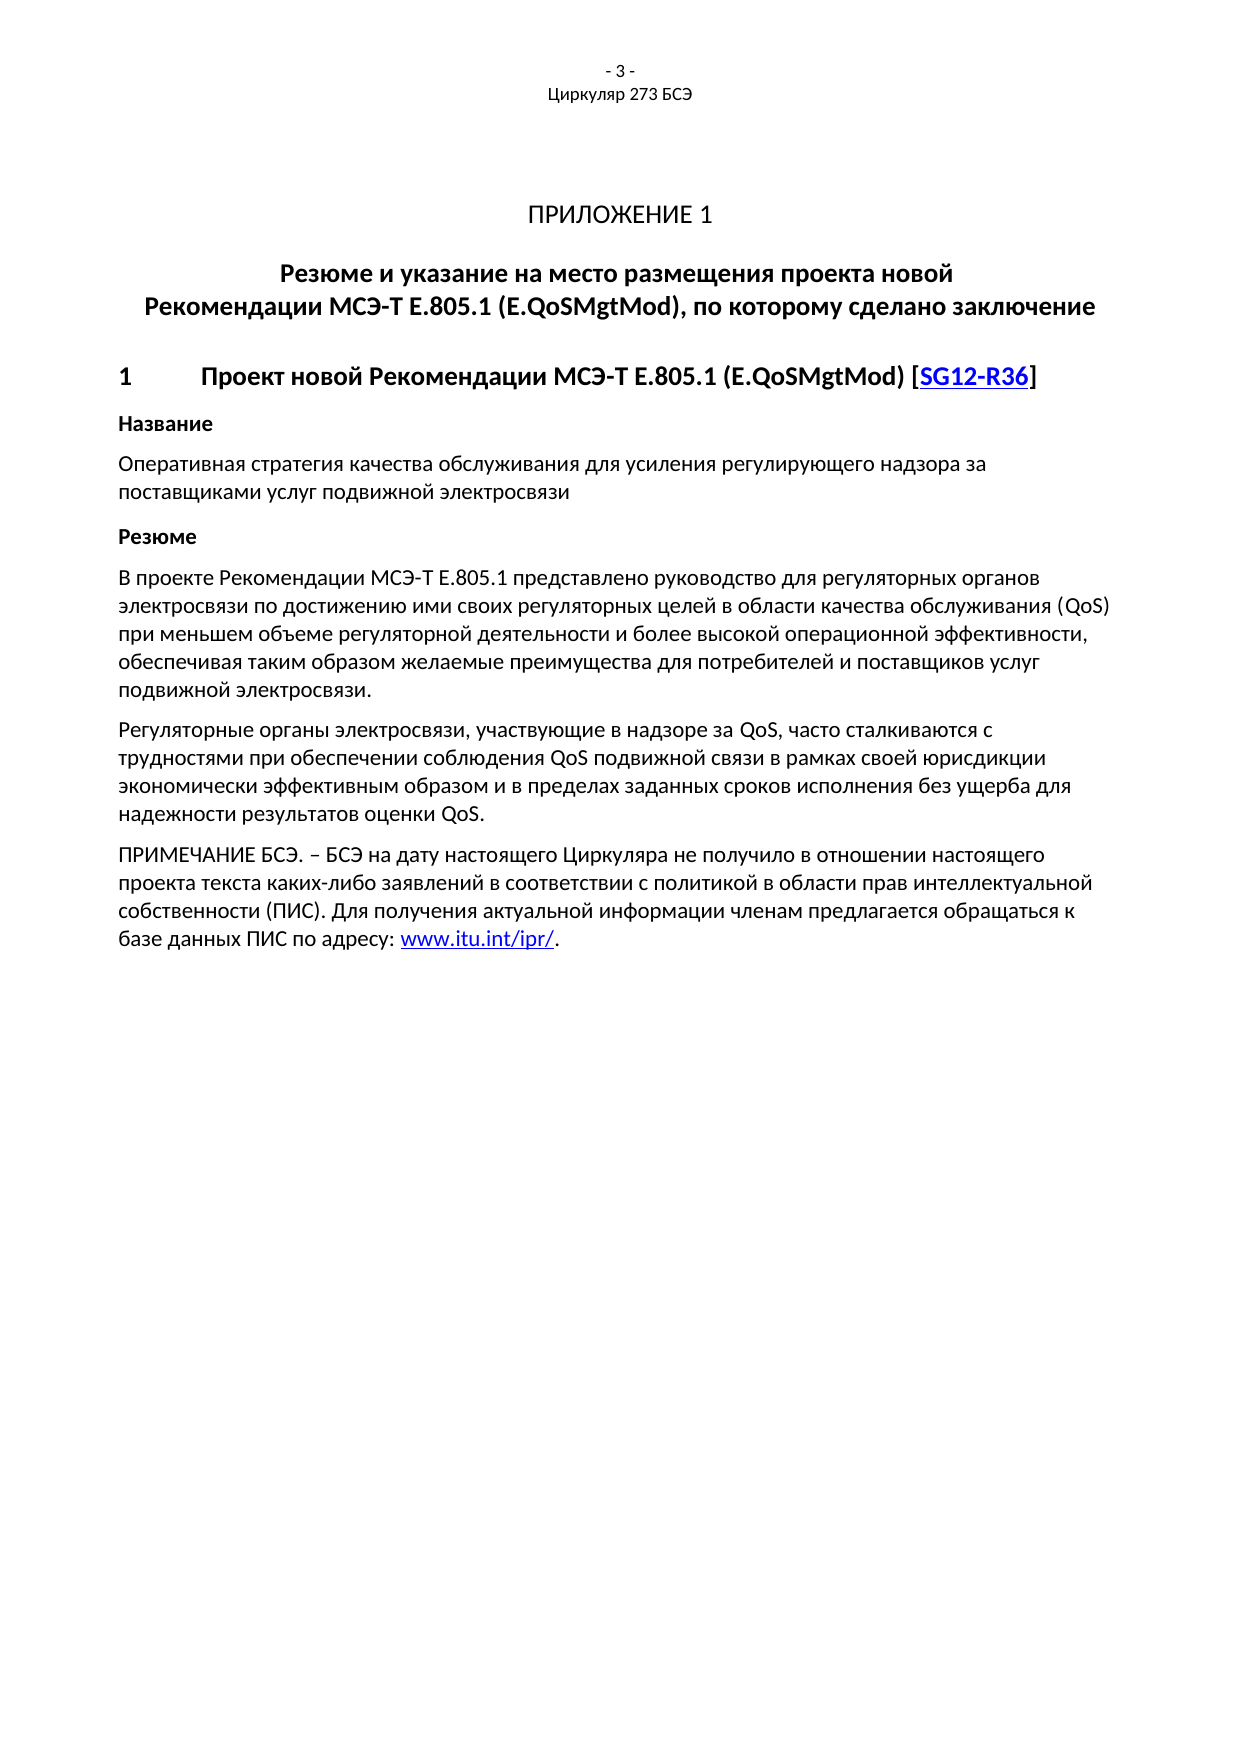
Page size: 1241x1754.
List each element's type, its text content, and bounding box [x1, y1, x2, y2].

text Оперативная стратегия качества обслуживания для усиления регулирующего надзора за поставщиками услуг подвижной электросвязи [118, 449, 1122, 506]
text ПРИМЕЧАНИЕ БСЭ. – БСЭ на дату настоящего Циркуляра не получило в отношении настоящего проекта текста каких-либо заявлений в соответствии с политикой в области прав интеллектуальной собственности (ПИС). Для получения актуальной информации членам предлагается обращаться к базе данных ПИС по адресу: www.itu.int/ipr/. [118, 840, 1122, 952]
subtitle Название [118, 409, 1122, 437]
text Приложение 1 [118, 198, 1122, 231]
subtitle 1 Проект новой Рекомендации МСЭ-Т E.805.1 (E.QoSMgtMod) [SG12-R36] [118, 359, 1122, 392]
subtitle Резюме [118, 522, 1122, 550]
text В проекте Рекомендации МСЭ-T E.805.1 представлено руководство для регуляторных органов электросвязи по достижению ими своих регуляторных целей в области качества обслуживания (QoS) при меньшем объеме регуляторной деятельности и более высокой операционной эффективности, обеспечивая таким образом желаемые преимущества для потребителей и поставщиков услуг подвижной электросвязи. [118, 563, 1122, 703]
title Резюме и указание на место размещения проекта новой Рекомендации МСЭ-Т E.805.1 (E.QoSMgtMod), по которому сделано заключение [118, 256, 1122, 322]
text Регуляторные органы электросвязи, участвующие в надзоре за QoS, часто сталкиваются с трудностями при обеспечении соблюдения QoS подвижной связи в рамках своей юрисдикции экономически эффективным образом и в пределах заданных сроков исполнения без ущерба для надежности результатов оценки QoS. [118, 715, 1122, 827]
